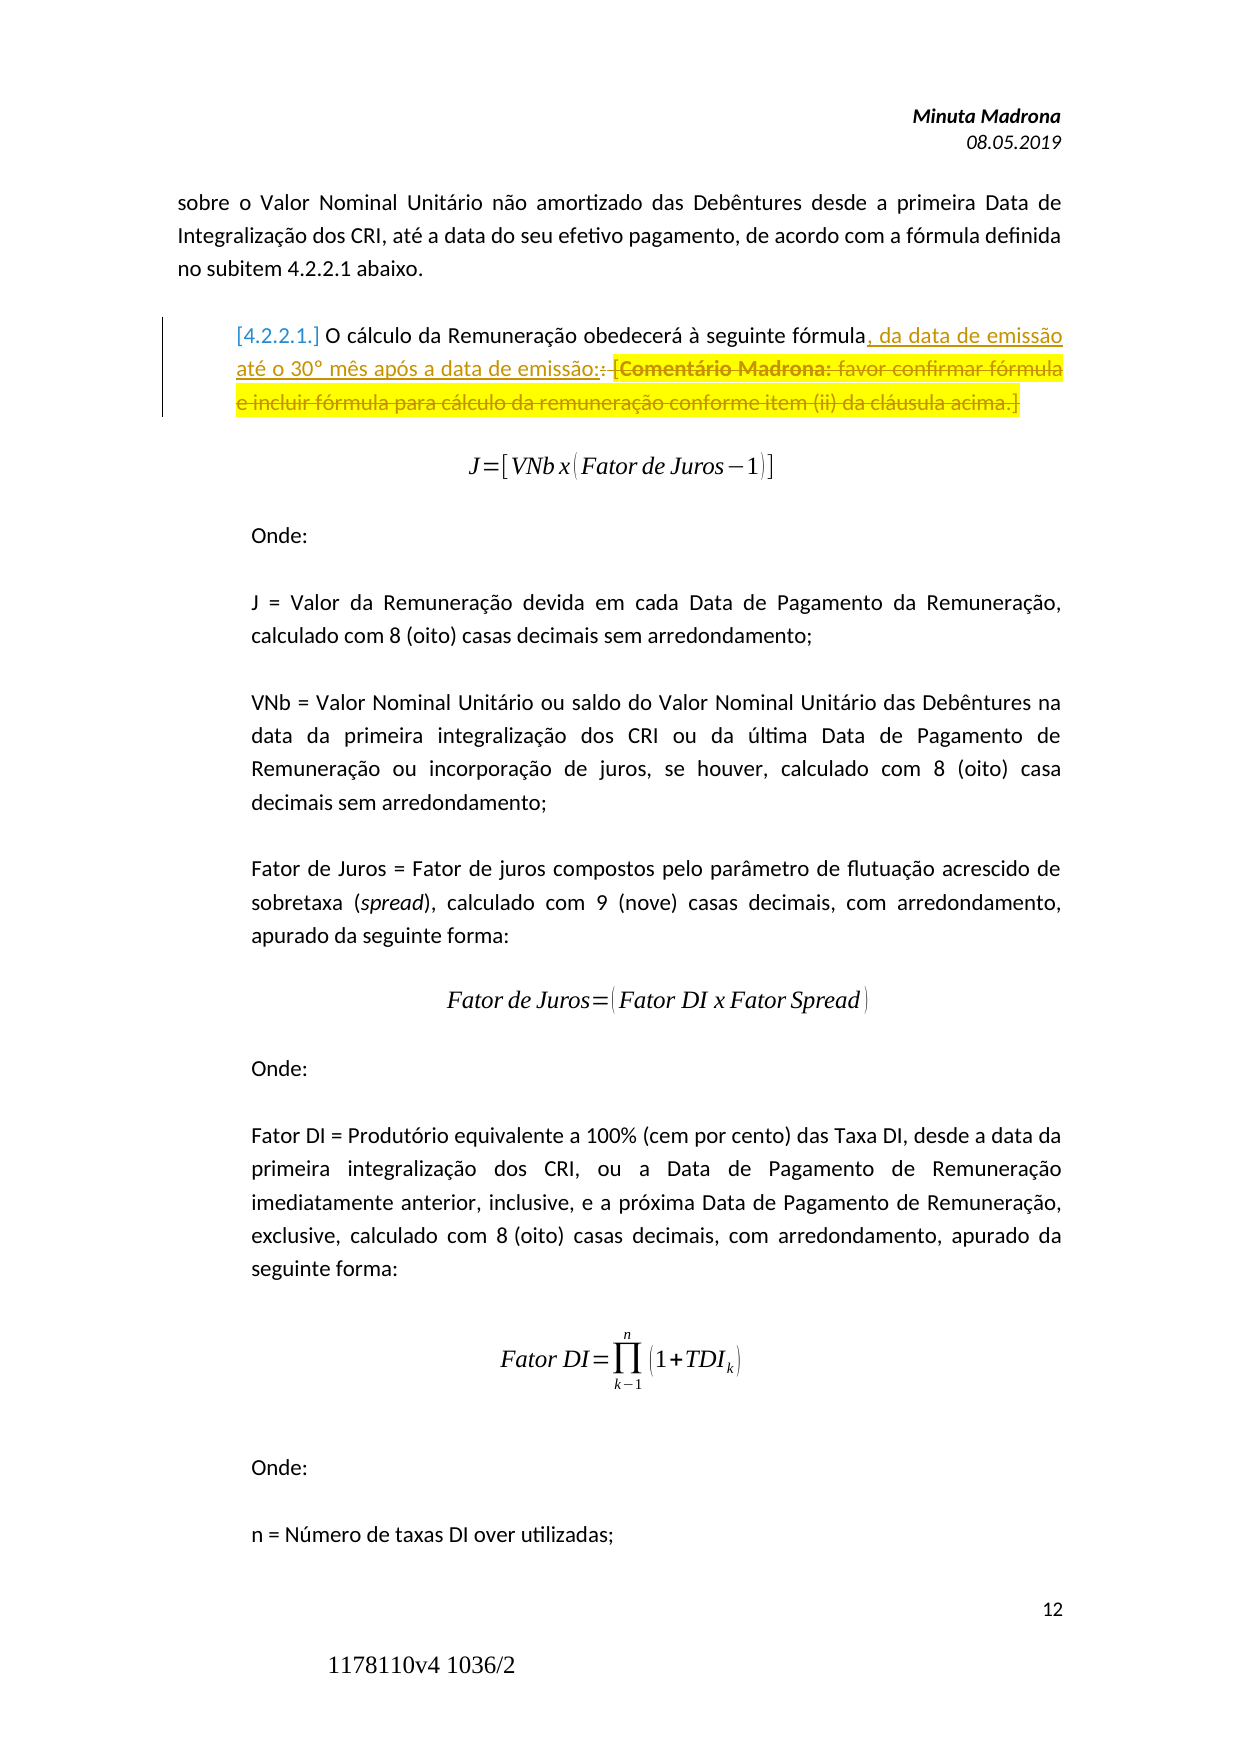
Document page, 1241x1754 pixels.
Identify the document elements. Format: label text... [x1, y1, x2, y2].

text J = Valor da Remuneração devida em cada Data de Pagamento da Remuneração, calculado com 8 (oito) casas decimais sem arredondamento; [251, 583, 1063, 650]
text Onde: [251, 1050, 1063, 1083]
text Fator DI = Produtório equivalente a 100% (cem por cento) das Taxa DI, desde a data da primeira integralização dos CRI, ou a Data de Pagamento de Remuneração imediatamente anterior, inclusive, e a próxima Data de Pagamento de Remuneração, exclusive, calculado com 8 (oito) casas decimais, com arredondamento, apurado da seguinte forma: [251, 1117, 1063, 1283]
list O cálculo da Remuneração obedecerá à seguinte fórmula [236, 317, 1063, 417]
text VNb = Valor Nominal Unitário ou saldo do Valor Nominal Unitário das Debêntures na data da primeira integralização dos CRI ou da última Data de Pagamento de Remuneração ou incorporação de juros, se houver, calculado com 8 (oito) casa decimais sem arredondamento; [251, 683, 1063, 817]
text n = Número de taxas DI over utilizadas; [177, 1516, 1063, 1549]
text Onde: [177, 1449, 1063, 1482]
text Fator de Juros = Fator de juros compostos pelo parâmetro de flutuação acrescido de sobretaxa (spread), calculado com 9 (nove) casas decimais, com arredondamento, apurado da seguinte forma: [251, 850, 1063, 950]
text Onde: [177, 517, 1063, 550]
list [177, 183, 1063, 283]
